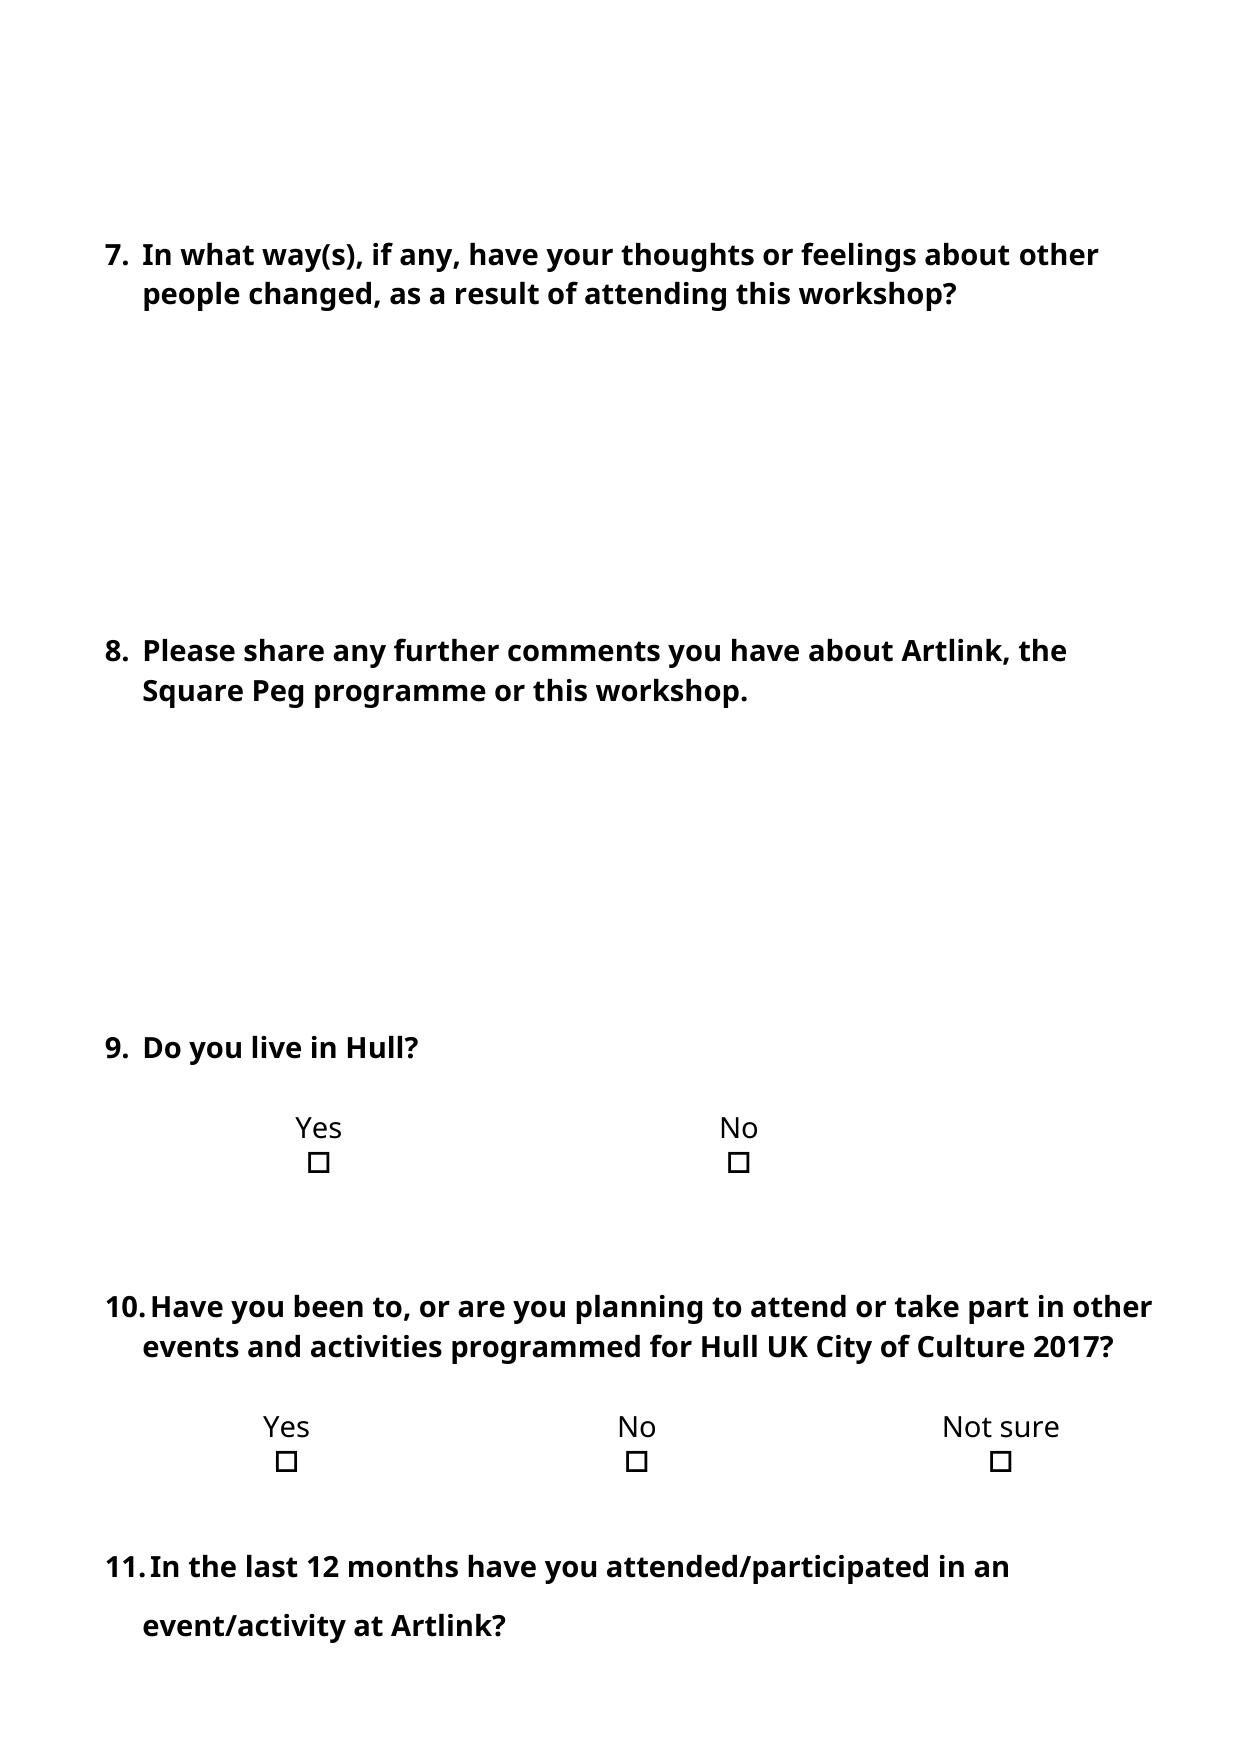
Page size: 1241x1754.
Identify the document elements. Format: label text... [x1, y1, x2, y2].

table_cell [820, 1452, 1181, 1506]
table_header No [518, 1107, 959, 1153]
table_cell [119, 1452, 453, 1506]
table_cell [453, 1452, 820, 1506]
table_header No [453, 1406, 820, 1452]
list Please share any further comments you have about Artlink, the Square Peg programme or this workshop. [104, 631, 1165, 710]
list In what way(s), if any, have your thoughts or feelings about other people changed, as a result of attending this workshop? [104, 234, 1165, 313]
list Have you been to, or are you planning to attend or take part in other events and activities programmed for Hull UK City of Culture 2017? [104, 1287, 1165, 1366]
table_header Yes [119, 1406, 453, 1452]
table_cell [518, 1153, 959, 1207]
table_header Yes [119, 1107, 518, 1153]
list In the last 12 months have you attended/participated in an event/activity at Artlink? [104, 1546, 1165, 1645]
table_header Not sure [820, 1406, 1181, 1452]
table_cell [119, 1153, 518, 1207]
list Do you live in Hull? [104, 1027, 1165, 1067]
